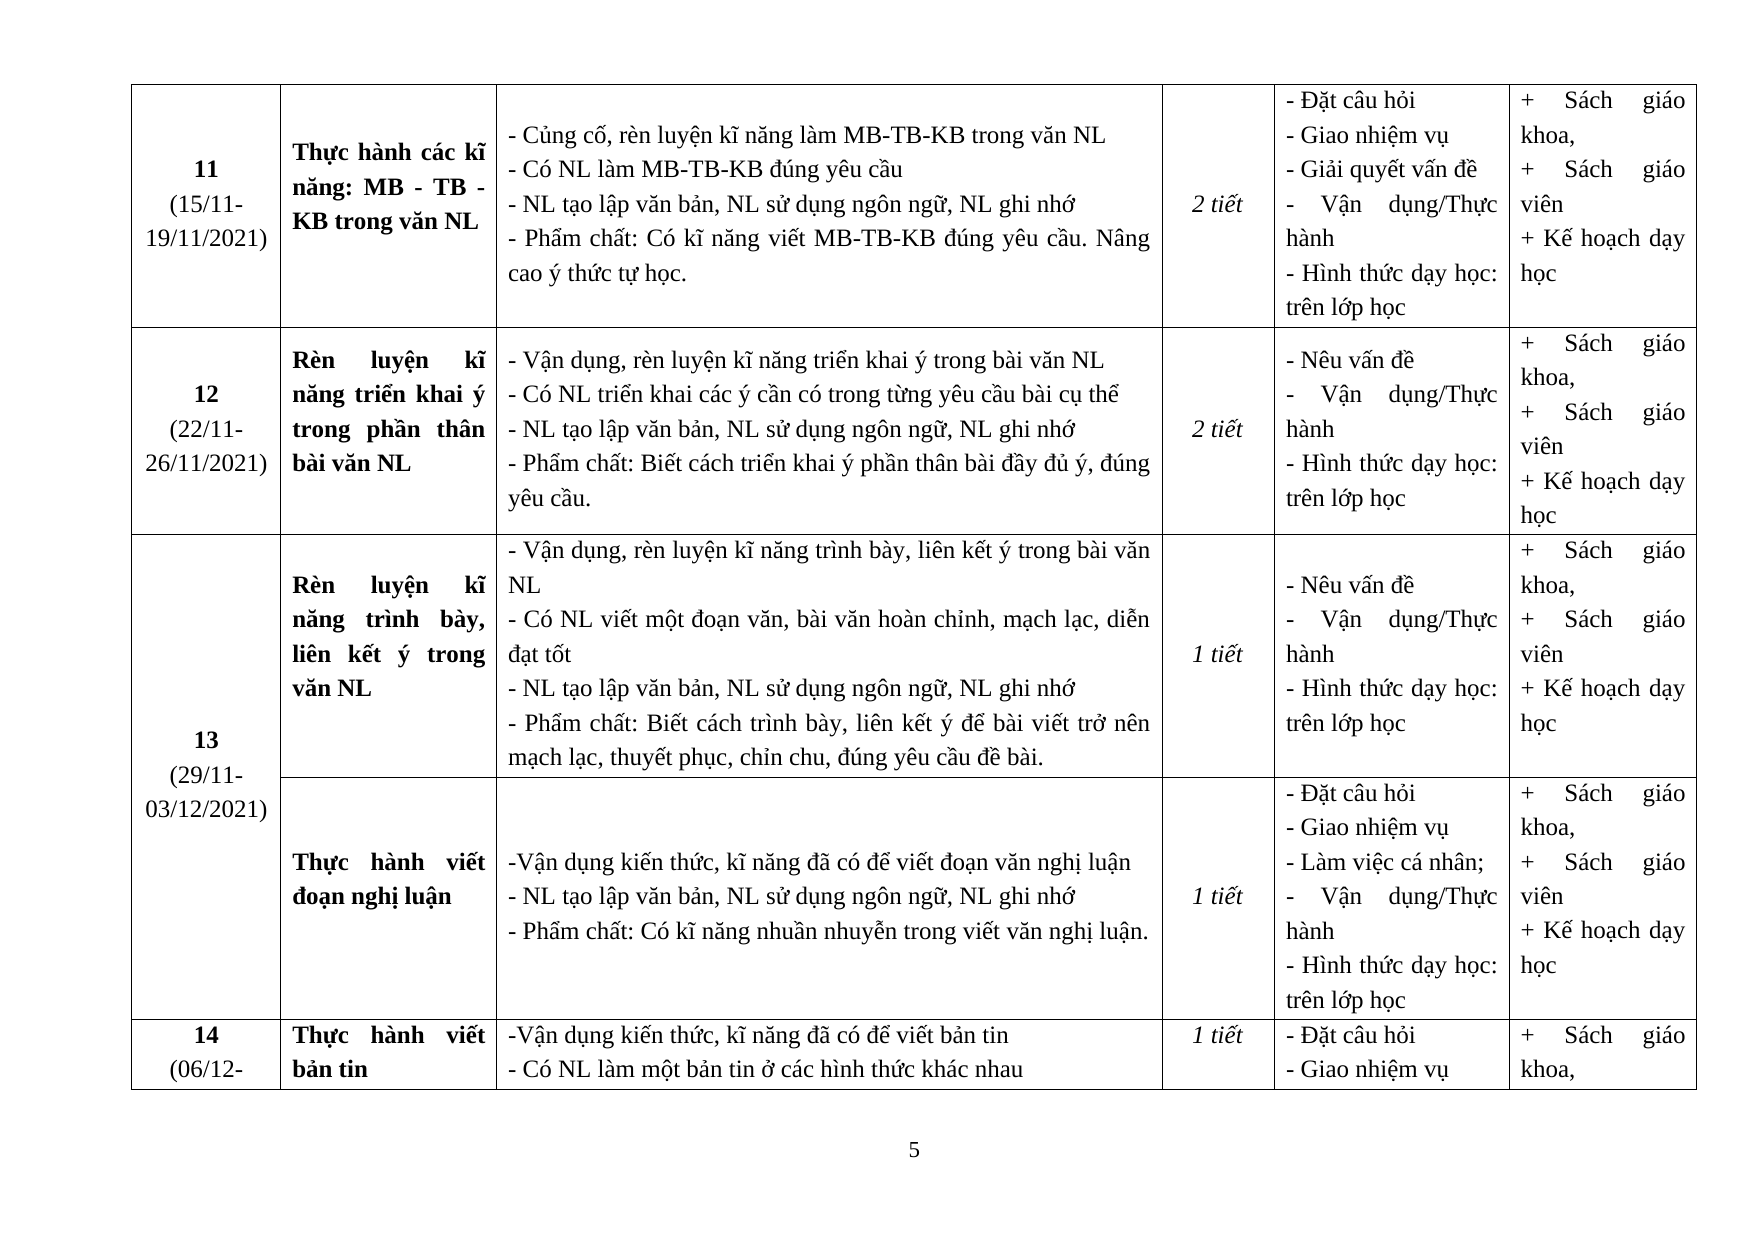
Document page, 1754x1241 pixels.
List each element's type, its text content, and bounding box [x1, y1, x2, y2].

table_cell 1 tiết [1163, 778, 1274, 1019]
table_cell Rèn luyện kĩ năng triển khai ý trong phần thân bài văn NL [281, 328, 496, 534]
table_cell Thực hành các kĩ năng: MB - TB - KB trong văn NL [281, 85, 496, 327]
table_cell - Đặt câu hỏi - Giao nhiệm vụ - Giải quyết vấn đề - Vận dụng/Thực hành - Hình thức dạy học: trên lớp học [1275, 85, 1509, 327]
table_cell 11 (15/11-19/11/2021) [132, 85, 280, 327]
table_cell 2 tiết [1163, 328, 1274, 534]
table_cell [1275, 1020, 1509, 1088]
table_cell 1 tiết [1163, 535, 1274, 777]
table_cell + Sách giáo khoa, + Sách giáo viên + Kế hoạch dạy học [1510, 85, 1696, 327]
table_cell - Đặt câu hỏi - Giao nhiệm vụ - Làm việc cá nhân; - Vận dụng/Thực hành - Hình thức dạy học: trên lớp học [1275, 778, 1509, 1019]
table_cell + Sách giáo khoa, + Sách giáo viên + Kế hoạch dạy học [1510, 328, 1696, 534]
table_cell 13 (29/11-03/12/2021) [132, 535, 280, 1019]
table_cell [281, 1020, 496, 1088]
table_cell Thực hành viết đoạn nghị luận [281, 778, 496, 1019]
table_cell 12 (22/11-26/11/2021) [132, 328, 280, 534]
table_cell - Nêu vấn đề - Vận dụng/Thực hành - Hình thức dạy học: trên lớp học [1275, 535, 1509, 777]
table_cell - Nêu vấn đề - Vận dụng/Thực hành - Hình thức dạy học: trên lớp học [1275, 328, 1509, 534]
table_cell 2 tiết [1163, 85, 1274, 327]
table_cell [132, 1020, 280, 1088]
table_cell + Sách giáo khoa, + Sách giáo viên + Kế hoạch dạy học [1510, 535, 1696, 777]
table_cell 1 tiết [1163, 1020, 1274, 1088]
table_cell + Sách giáo khoa, + Sách giáo viên + Kế hoạch dạy học [1510, 778, 1696, 1019]
table_cell - Vận dụng, rèn luyện kĩ năng triển khai ý trong bài văn NL - Có NL triển khai các ý cần có trong từng yêu cầu bài cụ thể - NL tạo lập văn bản, NL sử dụng ngôn ngữ, NL ghi nhớ - Phẩm chất: Biết cách triển khai ý phần thân bài đầy đủ ý, đúng yêu cầu. [497, 328, 1162, 534]
table_cell - Củng cố, rèn luyện kĩ năng làm MB-TB-KB trong văn NL - Có NL làm MB-TB-KB đúng yêu cầu - NL tạo lập văn bản, NL sử dụng ngôn ngữ, NL ghi nhớ - Phẩm chất: Có kĩ năng viết MB-TB-KB đúng yêu cầu. Nâng cao ý thức tự học. [497, 85, 1162, 327]
table_cell - Vận dụng, rèn luyện kĩ năng trình bày, liên kết ý trong bài văn NL - Có NL viết một đoạn văn, bài văn hoàn chỉnh, mạch lạc, diễn đạt tốt - NL tạo lập văn bản, NL sử dụng ngôn ngữ, NL ghi nhớ - Phẩm chất: Biết cách trình bày, liên kết ý để bài viết trở nên mạch lạc, thuyết phục, chỉn chu, đúng yêu cầu đề bài. [497, 535, 1162, 777]
table_cell -Vận dụng kiến thức, kĩ năng đã có để viết đoạn văn nghị luận - NL tạo lập văn bản, NL sử dụng ngôn ngữ, NL ghi nhớ - Phẩm chất: Có kĩ năng nhuần nhuyễn trong viết văn nghị luận. [497, 778, 1162, 1019]
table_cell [497, 1020, 1162, 1088]
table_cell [1510, 1020, 1696, 1088]
table_cell Rèn luyện kĩ năng trình bày, liên kết ý trong văn NL [281, 535, 496, 777]
